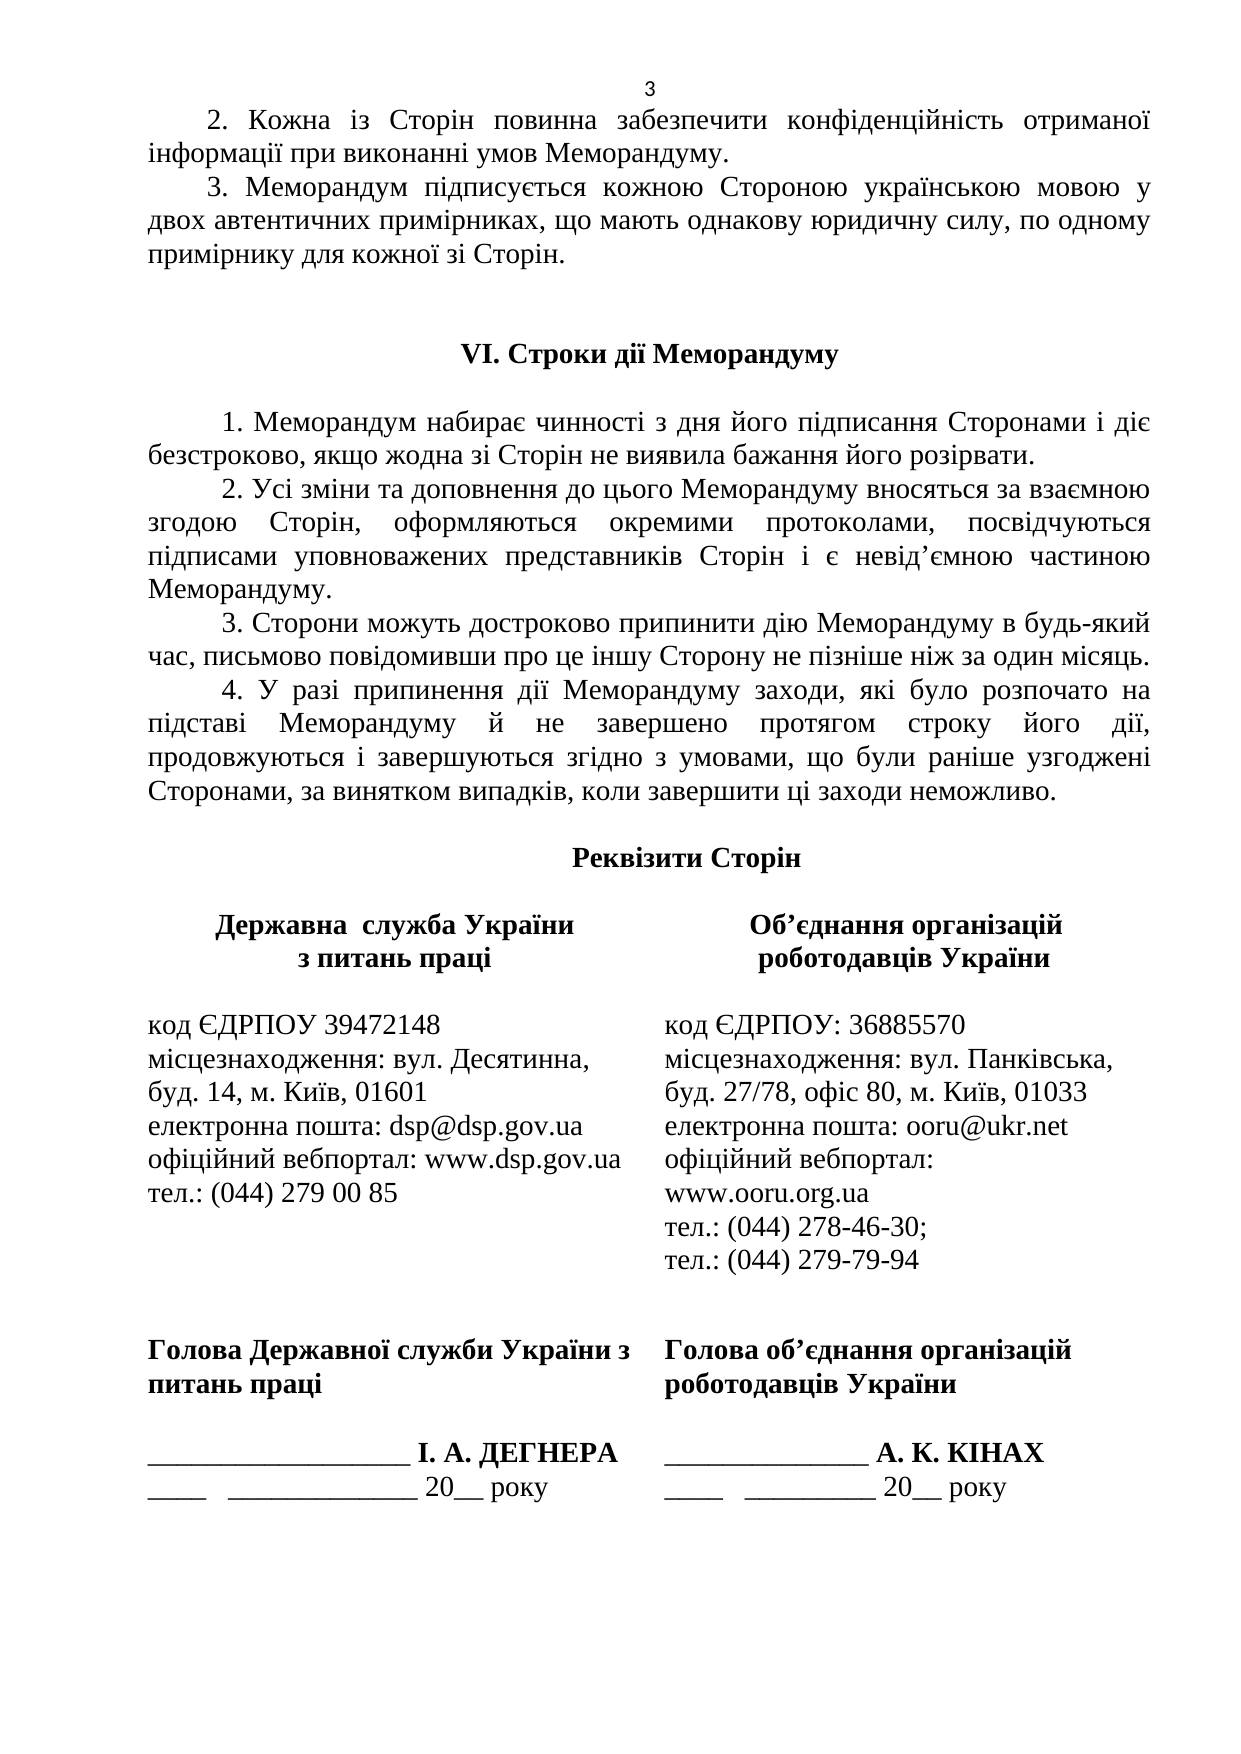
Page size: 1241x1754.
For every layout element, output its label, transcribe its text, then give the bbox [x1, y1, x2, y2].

text 2. Усі зміни та доповнення до цього Меморандуму вносяться за взаємною згодою Сторін, оформляються окремими протоколами, посвідчуються підписами уповноважених представників Сторін і є невід’ємною частиною Меморандуму. [148, 471, 1152, 605]
table_header Голова Державної служби України з питань праці [136, 1333, 653, 1435]
table_cell __________________ І. А. ДЕГНЕРА ____ _____________ 20__ року [136, 1435, 653, 1544]
table_header Об’єднання організацій роботодавців України код ЄДРПОУ: 36885570 місцезнаходження: вул. Панківська, буд. 27/78, офіс 80, м. Київ, 01033 електронна пошта: ooru@ukr.net офіційний вебпортал: www.ooru.org.ua тел.: (044) 278-46-30; тел.: (044) 279-79-94 [653, 907, 1155, 1276]
text VI. Строки дії Меморандуму [148, 337, 1152, 370]
text 3. Меморандум підписується кожною Стороною українською мовою у двох автентичних примірниках, що мають однакову юридичну силу, по одному примірнику для кожної зі Сторін. [148, 169, 1152, 269]
text 3. Сторони можуть достроково припинити дію Меморандуму в будь-який час, письмово повідомивши про це іншу Сторону не пізніше ніж за один місяць. [148, 605, 1152, 672]
text 2. Кожна із Сторін повинна забезпечити конфіденційність отриманої інформації при виконанні умов Меморандуму. [148, 102, 1152, 169]
table_header Голова об’єднання організацій роботодавців України [653, 1333, 1155, 1435]
table_cell ______________ А. К. КІНАХ ____ _________ 20__ року [653, 1435, 1155, 1544]
table_header Державна служба України з питань праці код ЄДРПОУ 39472148 місцезнаходження: вул. Десятинна, буд. 14, м. Київ, 01601 електронна пошта: dsp@dsp.gov.ua офіційний вебпортал: www.dsp.gov.ua тел.: (044) 279 00 85 [136, 907, 653, 1276]
text 1. Меморандум набирає чинності з дня його підписання Сторонами і діє безстроково, якщо жодна зі Сторін не виявила бажання його розірвати. [148, 404, 1152, 471]
text Реквізити Сторін [221, 840, 1152, 873]
text 4. У разі припинення дії Меморандуму заходи, які було розпочато на підставі Меморандуму й не завершено протягом строку його дії, продовжуються і завершуються згідно з умовами, що були раніше узгоджені Сторонами, за винятком випадків, коли завершити ці заходи неможливо. [148, 672, 1152, 806]
